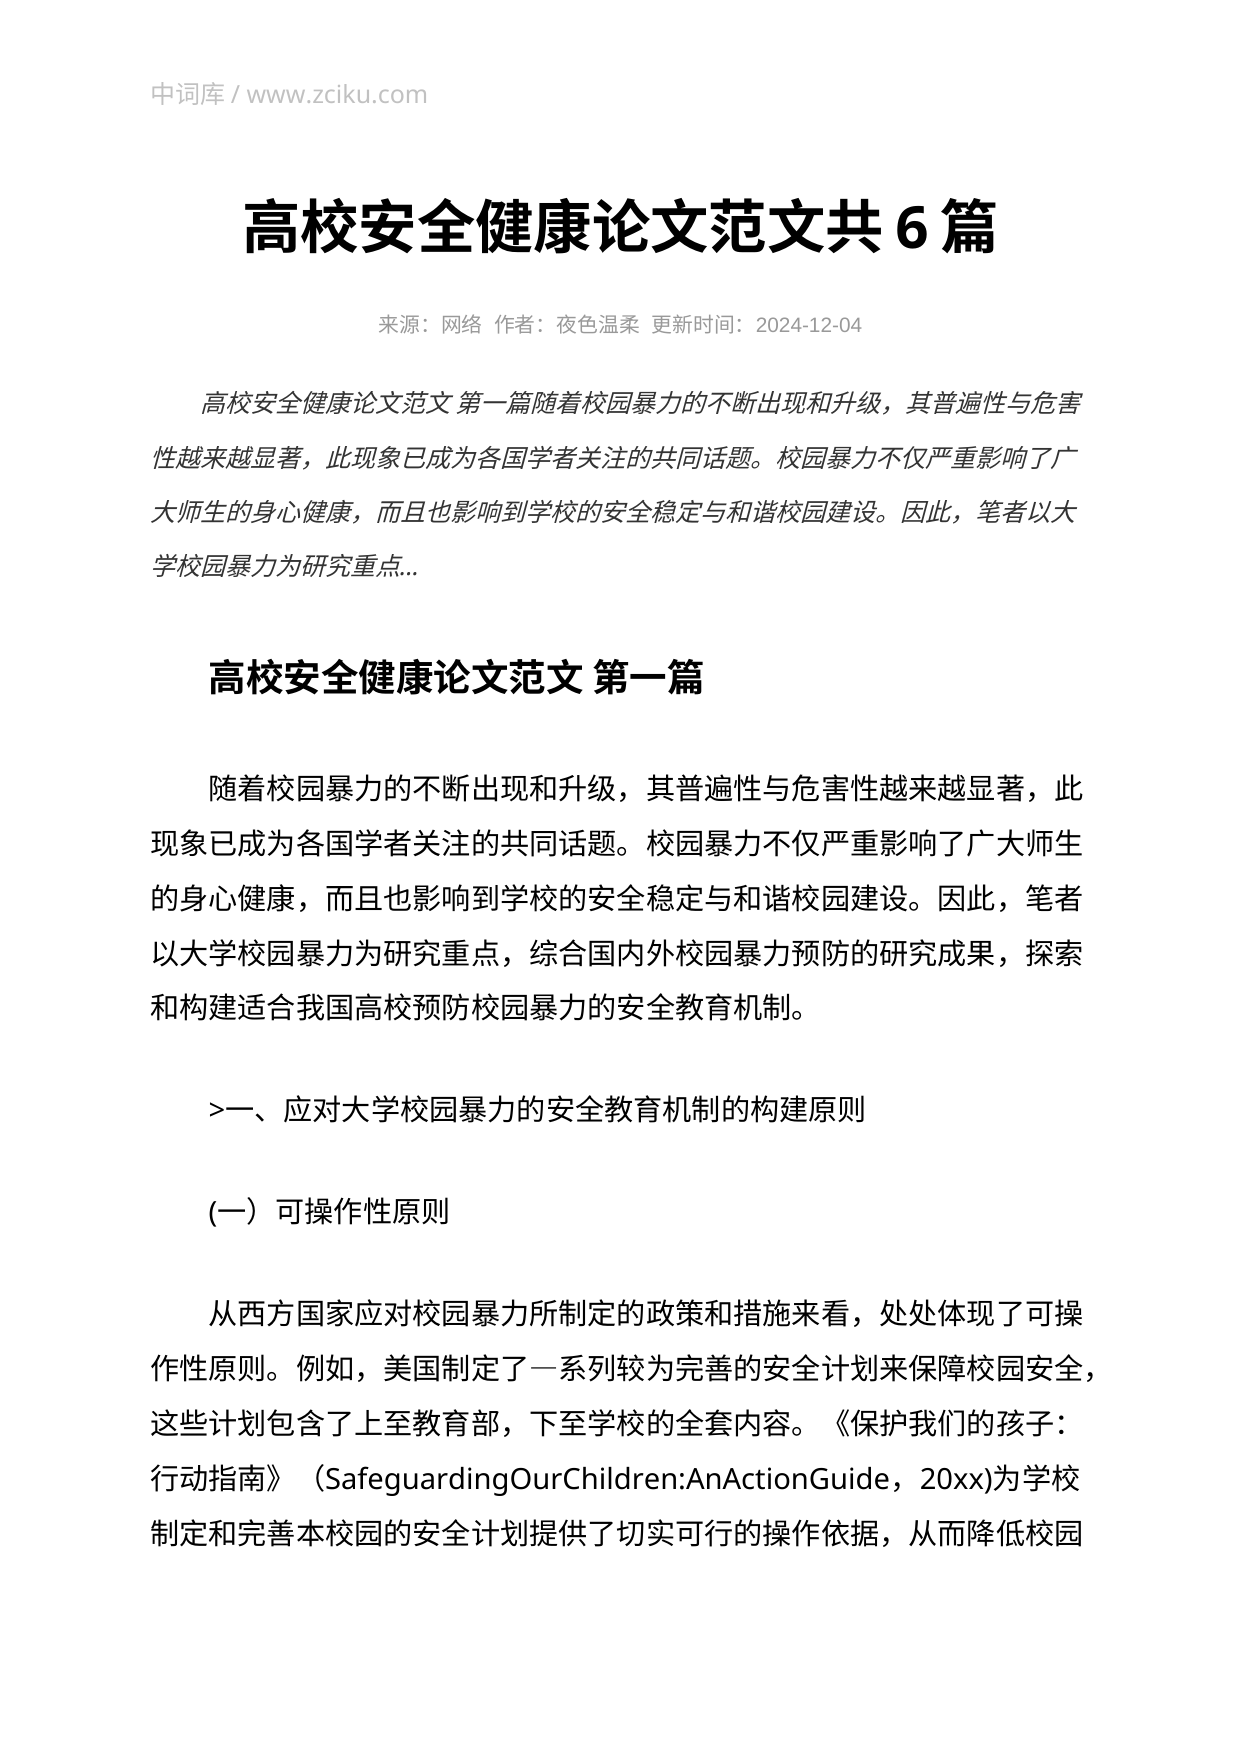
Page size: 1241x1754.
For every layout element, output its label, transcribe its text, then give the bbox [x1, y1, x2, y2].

text 随着校园暴力的不断出现和升级，其普遍性与危害性越来越显著，此现象已成为各国学者关注的共同话题。校园暴力不仅严重影响了广大师生的身心健康，而且也影响到学校的安全稳定与和谐校园建设。因此，笔者以大学校园暴力为研究重点，综合国内外校园暴力预防的研究成果，探索和构建适合我国高校预防校园暴力的安全教育机制。 [150, 766, 1090, 1027]
text 高校安全健康论文范文 第一篇随着校园暴力的不断出现和升级，其普遍性与危害性越来越显著，此现象已成为各国学者关注的共同话题。校园暴力不仅严重影响了广大师生的身心健康，而且也影响到学校的安全稳定与和谐校园建设。因此，笔者以大学校园暴力为研究重点... [150, 384, 1090, 583]
text 来源：网络 作者：夜色温柔 更新时间：2024-12-04 [150, 313, 1090, 337]
text >一、应对大学校园暴力的安全教育机制的构建原则 [150, 1087, 1090, 1129]
text 高校安全健康论文范文 第一篇 [150, 648, 1090, 702]
text (一）可操作性原则 [150, 1189, 1090, 1231]
subtitle 高校安全健康论文范文共6篇 [150, 181, 1090, 266]
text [150, 1291, 1090, 1553]
